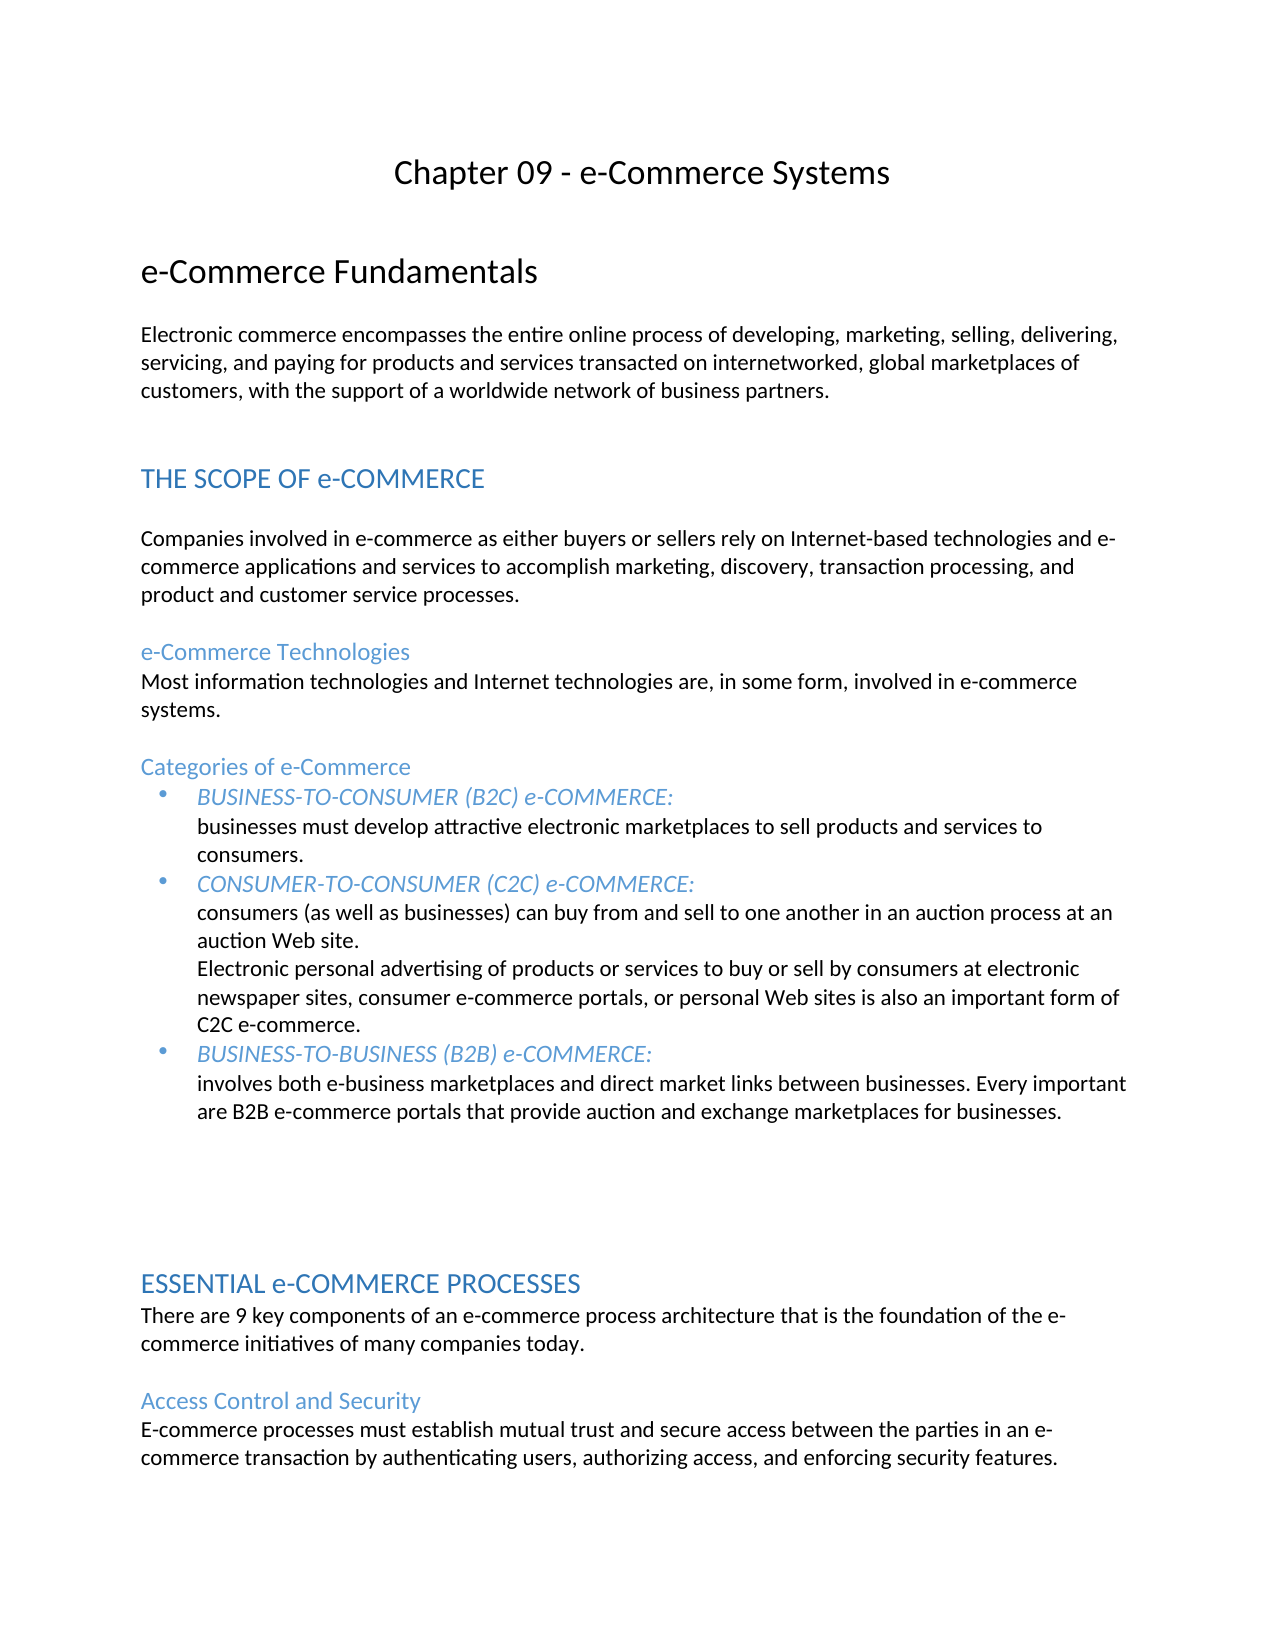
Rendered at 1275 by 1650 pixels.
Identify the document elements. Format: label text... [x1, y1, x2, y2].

text consumers (as well as businesses) can buy from and sell to one another in an auction process at an auction Web site. [197, 898, 1144, 954]
list BUSINESS-TO-CONSUMER (B2C) e-COMMERCE: [159, 781, 1144, 812]
text e-Commerce Technologies [141, 636, 1144, 667]
text e-Commerce Fundamentals [141, 249, 1144, 292]
text Most information technologies and Internet technologies are, in some form, involved in e-commerce systems. [141, 667, 1144, 723]
text There are 9 key components of an e-commerce process architecture that is the foundation of the e-commerce initiatives of many companies today. [141, 1301, 1144, 1357]
text Chapter 09 - e-Commerce Systems [141, 150, 1144, 193]
list BUSINESS-TO-BUSINESS (B2B) e-COMMERCE: [159, 1039, 1144, 1069]
text Companies involved in e-commerce as either buyers or sellers rely on Internet-based technologies and e-commerce applications and services to accomplish marketing, discovery, transaction processing, and product and customer service processes. [141, 524, 1144, 608]
text E-commerce processes must establish mutual trust and secure access between the parties in an e-commerce transaction by authenticating users, authorizing access, and enforcing security features. [141, 1416, 1144, 1472]
text Access Control and Security [141, 1385, 1144, 1416]
text involves both e-business marketplaces and direct market links between businesses. Every important are B2B e-commerce portals that provide auction and exchange marketplaces for businesses. [197, 1069, 1144, 1125]
text THE SCOPE OF e-COMMERCE [141, 461, 1144, 496]
list CONSUMER-TO-CONSUMER (C2C) e-COMMERCE: [159, 868, 1144, 898]
text ESSENTIAL e-COMMERCE PROCESSES [141, 1265, 1144, 1301]
text Electronic commerce encompasses the entire online process of developing, marketing, selling, delivering, servicing, and paying for products and services transacted on internetworked, global marketplaces of customers, with the support of a worldwide network of business partners. [141, 321, 1144, 404]
text Categories of e-Commerce [141, 751, 1144, 781]
text Electronic personal advertising of products or services to buy or sell by consumers at electronic newspaper sites, consumer e-commerce portals, or personal Web sites is also an important form of C2C e-commerce. [197, 954, 1144, 1039]
text businesses must develop attractive electronic marketplaces to sell products and services to consumers. [197, 812, 1144, 868]
